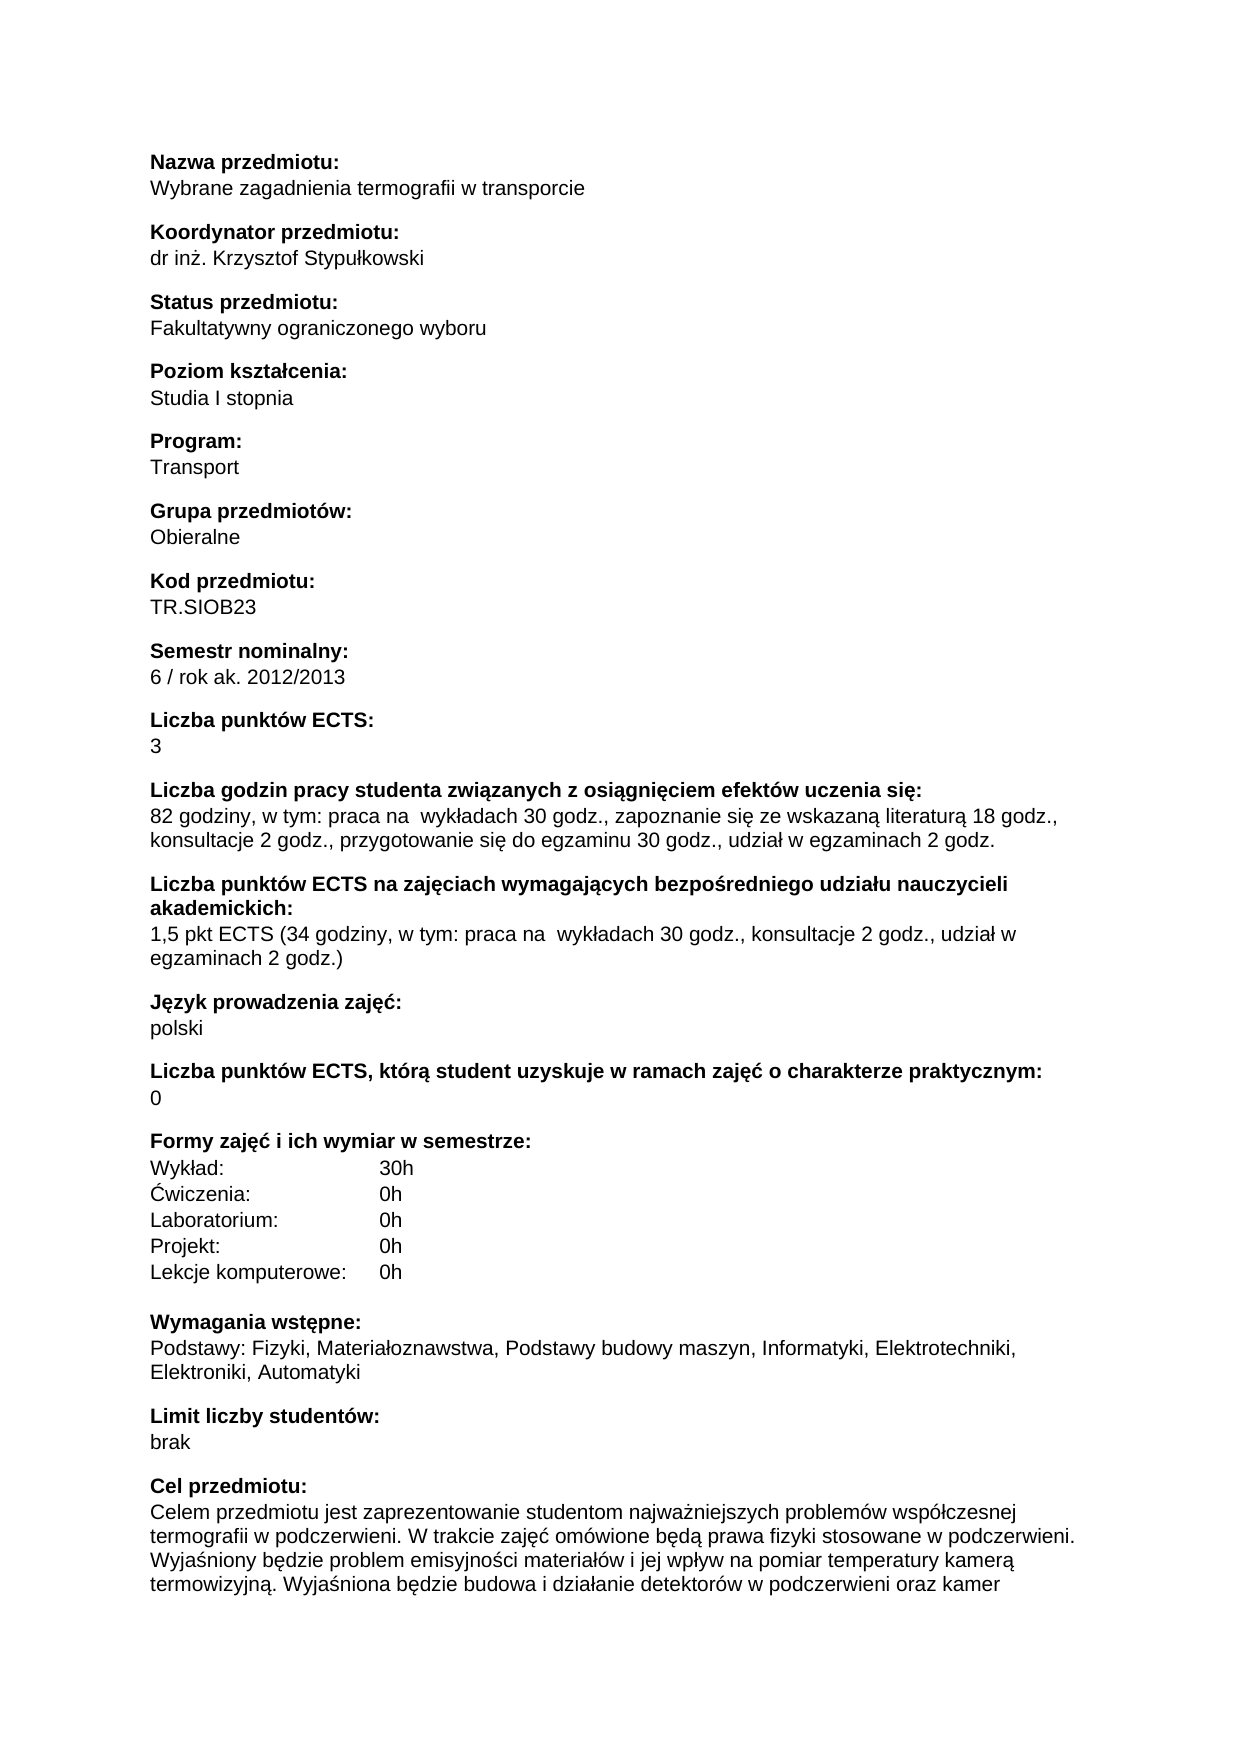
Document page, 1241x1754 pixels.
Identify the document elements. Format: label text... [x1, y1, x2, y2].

text Liczba punktów ECTS, którą student uzyskuje w ramach zajęć o charakterze praktycznym: [150, 1059, 1090, 1083]
text 0 [150, 1085, 1090, 1109]
text Program: [150, 429, 1090, 453]
text Grupa przedmiotów: [150, 499, 1090, 523]
text Obieralne [150, 525, 1090, 549]
text Limit liczby studentów: [150, 1404, 1090, 1428]
text TR.SIOB23 [150, 595, 1090, 619]
text Studia I stopnia [150, 385, 1090, 409]
text dr inż. Krzysztof Stypułkowski [150, 246, 1090, 270]
table_cell Ćwiczenia: [140, 1182, 367, 1206]
table_cell Laboratorium: [140, 1208, 367, 1232]
text Liczba punktów ECTS: [150, 708, 1090, 732]
table_cell 0h [369, 1206, 597, 1232]
text Semestr nominalny: [150, 638, 1090, 662]
text 1,5 pkt ECTS (34 godziny, w tym: praca na wykładach 30 godz., konsultacje 2 godz., udział w egzaminach 2 godz.) [150, 922, 1090, 970]
text Cel przedmiotu: [150, 1473, 1090, 1497]
text Liczba punktów ECTS na zajęciach wymagających bezpośredniego udziału nauczycieli akademickich: [150, 872, 1090, 920]
text Transport [150, 455, 1090, 479]
table_cell Projekt: [140, 1234, 367, 1258]
text Wymagania wstępne: [150, 1310, 1090, 1334]
text Wybrane zagadnienia termografii w transporcie [150, 176, 1090, 200]
text brak [150, 1430, 1090, 1454]
table_cell 0h [369, 1258, 597, 1284]
table_cell 0h [369, 1180, 597, 1206]
text Nazwa przedmiotu: [150, 150, 1090, 174]
text Status przedmiotu: [150, 289, 1090, 313]
text polski [150, 1016, 1090, 1039]
text Formy zajęć i ich wymiar w semestrze: [150, 1129, 1090, 1153]
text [150, 1499, 1090, 1595]
text Koordynator przedmiotu: [150, 220, 1090, 244]
text Liczba godzin pracy studenta związanych z osiągnięciem efektów uczenia się: [150, 778, 1090, 802]
text Fakultatywny ograniczonego wyboru [150, 316, 1090, 339]
text 3 [150, 734, 1090, 758]
text Podstawy: Fizyki, Materiałoznawstwa, Podstawy budowy maszyn, Informatyki, Elektrotechniki, Elektroniki, Automatyki [150, 1336, 1090, 1384]
table_cell 0h [369, 1232, 597, 1258]
text Poziom kształcenia: [150, 359, 1090, 383]
text 82 godziny, w tym: praca na wykładach 30 godz., zapoznanie się ze wskazaną literaturą 18 godz., konsultacje 2 godz., przygotowanie się do egzaminu 30 godz., udział w egzaminach 2 godz. [150, 804, 1090, 852]
text Kod przedmiotu: [150, 569, 1090, 593]
table_header Wykład: [140, 1156, 367, 1180]
table_header 30h [369, 1156, 597, 1180]
table_cell Lekcje komputerowe: [140, 1260, 367, 1284]
text Język prowadzenia zajęć: [150, 989, 1090, 1013]
text 6 / rok ak. 2012/2013 [150, 664, 1090, 688]
